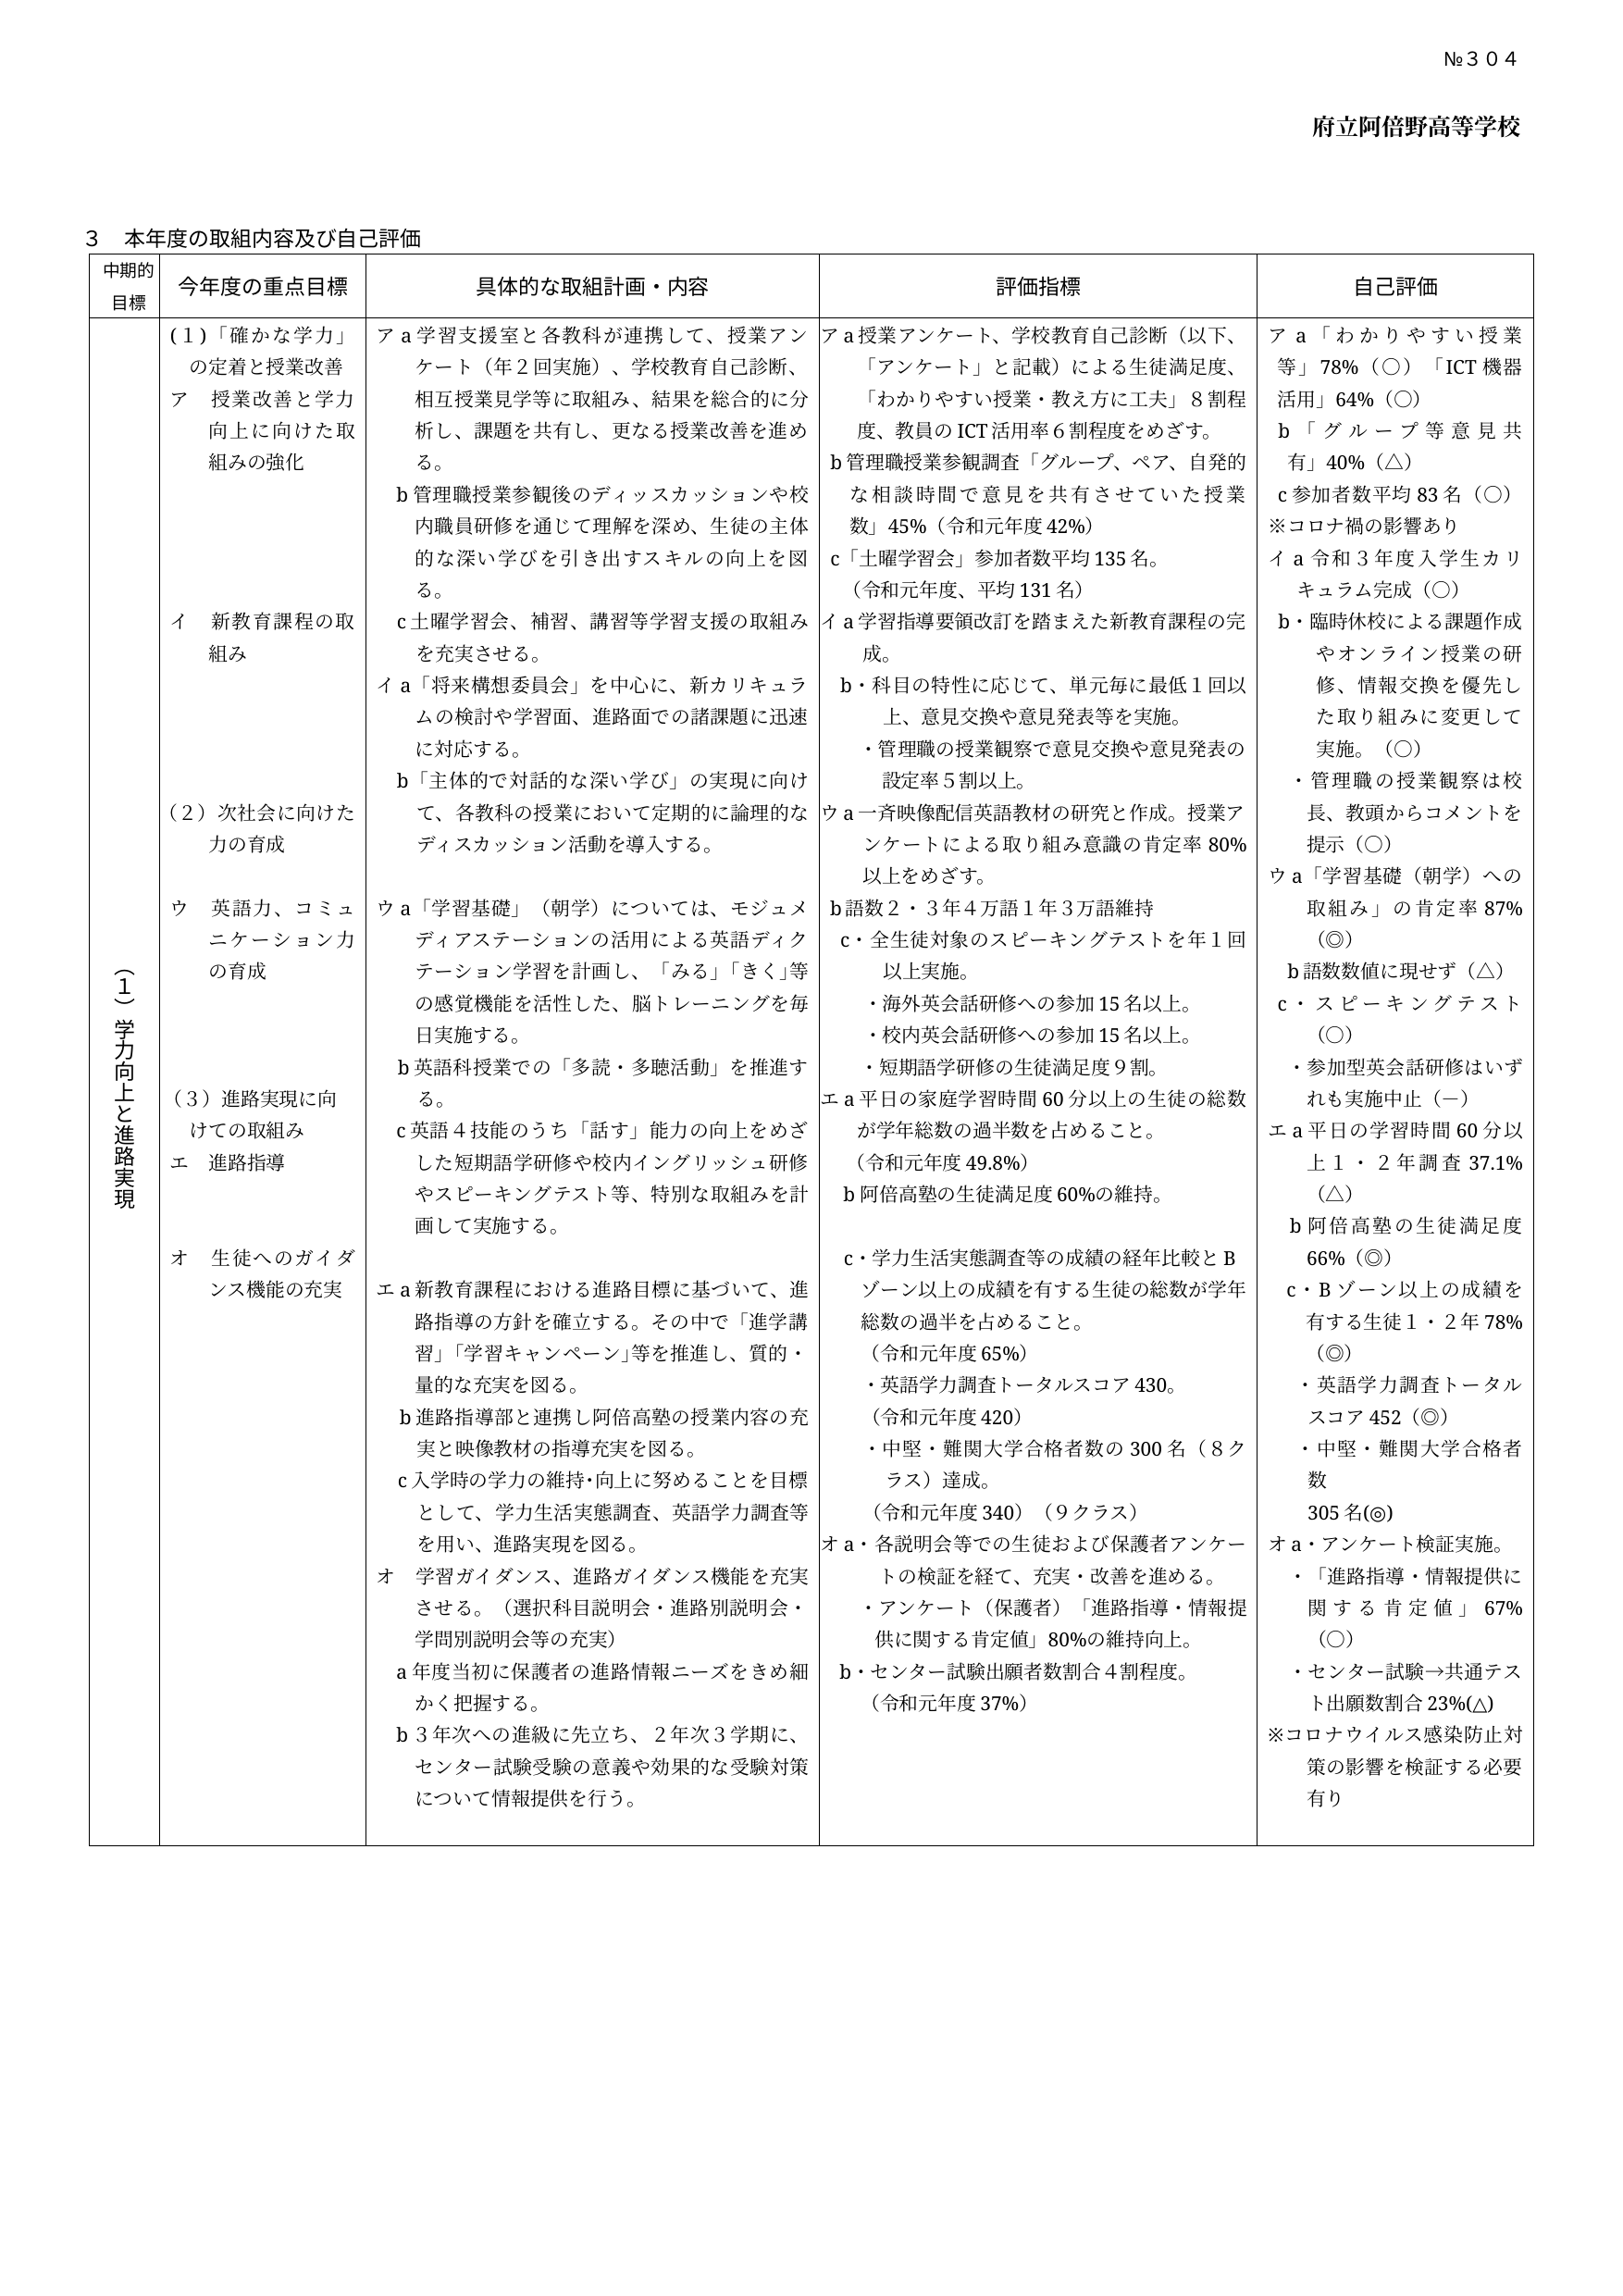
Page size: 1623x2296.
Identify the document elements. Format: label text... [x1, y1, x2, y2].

table_cell （１）学力向上と進路実現 [90, 318, 159, 1845]
table_cell アa学習支援室と各教科が連携して、授業アンケート（年２回実施）、学校教育自己診断、相互授業見学等に取組み、結果を総合的に分析し、課題を共有し、更なる授業改善を進める。 b管理職授業参観後のディッスカッションや校内職員研修を通じて理解を深め、生徒の主体的な深い学びを引き出すスキルの向上を図る。 c土曜学習会、補習、講習等学習支援の取組みを充実させる。 イa「将来構想委員会」を中心に、新カリキュラムの検討や学習面、進路面での諸課題に迅速に対応する。 b「主体的で対話的な深い学び」の実現に向けて、各教科の授業において定期的に論理的なディスカッション活動を導入する。 ウa「学習基礎」（朝学）については、モジュメディアステーションの活用による英語ディクテーション学習を計画し、「みる」｢きく｣等の感覚機能を活性した、脳トレーニングを毎日実施する。 b英語科授業での「多読・多聴活動」を推進する。 c英語４技能のうち「話す」能力の向上をめざした短期語学研修や校内イングリッシュ研修やスピーキングテスト等、特別な取組みを計画して実施する。 エa新教育課程における進路目標に基づいて、進路指導の方針を確立する。その中で「進学講習」｢学習キャンペーン｣等を推進し、質的・量的な充実を図る。 b進路指導部と連携し阿倍高塾の授業内容の充実と映像教材の指導充実を図る。 c入学時の学力の維持･向上に努めることを目標として、学力生活実態調査、英語学力調査等を用い、進路実現を図る。 オ 学習ガイダンス、進路ガイダンス機能を充実させる。（選択科目説明会・進路別説明会・学問別説明会等の充実） a年度当初に保護者の進路情報ニーズをきめ細かく把握する。 b３年次への進級に先立ち、２年次３学期に、センター試験受験の意義や効果的な受験対策について情報提供を行う。 [366, 318, 819, 1845]
table_header 自己評価 [1258, 254, 1533, 317]
table_header 具体的な取組計画・内容 [366, 254, 819, 317]
table_cell アa授業アンケート、学校教育自己診断（以下、「アンケート」と記載）による生徒満足度、「わかりやすい授業・教え方に工夫」８割程度、教員のICT活用率６割程度をめざす。 b管理職授業参観調査「グループ、ペア、自発的な相談時間で意見を共有させていた授業数」45%（令和元年度42%） c「土曜学習会」参加者数平均135名。 （令和元年度、平均131名） イa学習指導要領改訂を踏まえた新教育課程の完成。 b・科目の特性に応じて、単元毎に最低１回以上、意見交換や意見発表等を実施。 ・管理職の授業観察で意見交換や意見発表の設定率５割以上。 ウa一斉映像配信英語教材の研究と作成。授業アンケートによる取り組み意識の肯定率80%以上をめざす。 b語数２・３年４万語１年３万語維持 c・全生徒対象のスピーキングテストを年１回以上実施。 ・海外英会話研修への参加15名以上。 ・校内英会話研修への参加15名以上。 ・短期語学研修の生徒満足度９割。 エa平日の家庭学習時間60分以上の生徒の総数が学年総数の過半数を占めること。 （令和元年度49.8%） b 阿倍高塾の生徒満足度60%の維持。 c・学力生活実態調査等の成績の経年比較とBゾーン以上の成績を有する生徒の総数が学年総数の過半を占めること。 （令和元年度65%） ・英語学力調査トータルスコア430。 （令和元年度420） ・中堅・難関大学合格者数の300名（８クラス）達成。 （令和元年度340）（９クラス） オa・各説明会等での生徒および保護者アンケートの検証を経て、充実・改善を進める。 ・アンケート（保護者）「進路指導・情報提供に関する肯定値」80%の維持向上。 b・センター試験出願者数割合４割程度。 （令和元年度37%） [820, 318, 1257, 1845]
table_header 評価指標 [820, 254, 1257, 317]
table_cell (１)「確かな学力」の定着と授業改善 ア 授業改善と学力向上に向けた取組みの強化 イ 新教育課程の取組み （２）次社会に向けた力の育成 ウ 英語力、コミュニケーション力の育成 （３）進路実現に向けての取組み エ 進路指導 オ 生徒へのガイダンス機能の充実 [160, 318, 365, 1845]
table_header 中期的 目標 [90, 254, 159, 317]
text ３ 本年度の取組内容及び自己評価 [82, 221, 1541, 253]
table_header 今年度の重点目標 [160, 254, 365, 317]
table_cell アa「わかりやすい授業等」78%（○）「ICT機器活用」64%（○） b「グループ等意見共有」40%（△） c参加者数平均83名（○）※コロナ禍の影響あり イa令和３年度入学生カリキュラム完成（○） b・臨時休校による課題作成やオンライン授業の研修、情報交換を優先した取り組みに変更して実施。（○） ・管理職の授業観察は校長、教頭からコメントを提示（○） ウa「学習基礎（朝学）への取組み」の肯定率87%（◎） b語数数値に現せず（△） c・スピーキングテスト（○） ・参加型英会話研修はいずれも実施中止（－） エa平日の学習時間60分以上１・２年調査37.1%（△） b阿倍高塾の生徒満足度66%（◎） c・Bゾーン以上の成績を有する生徒１・２年78%（◎） ・英語学力調査トータルスコア452（◎） ・中堅・難関大学合格者数 305名(◎) オa・アンケート検証実施。 ・「進路指導・情報提供に関する肯定値」67%（○） ・センター試験→共通テスト出願数割合23%(△) ※コロナウイルス感染防止対策の影響を検証する必要有り [1258, 318, 1533, 1845]
